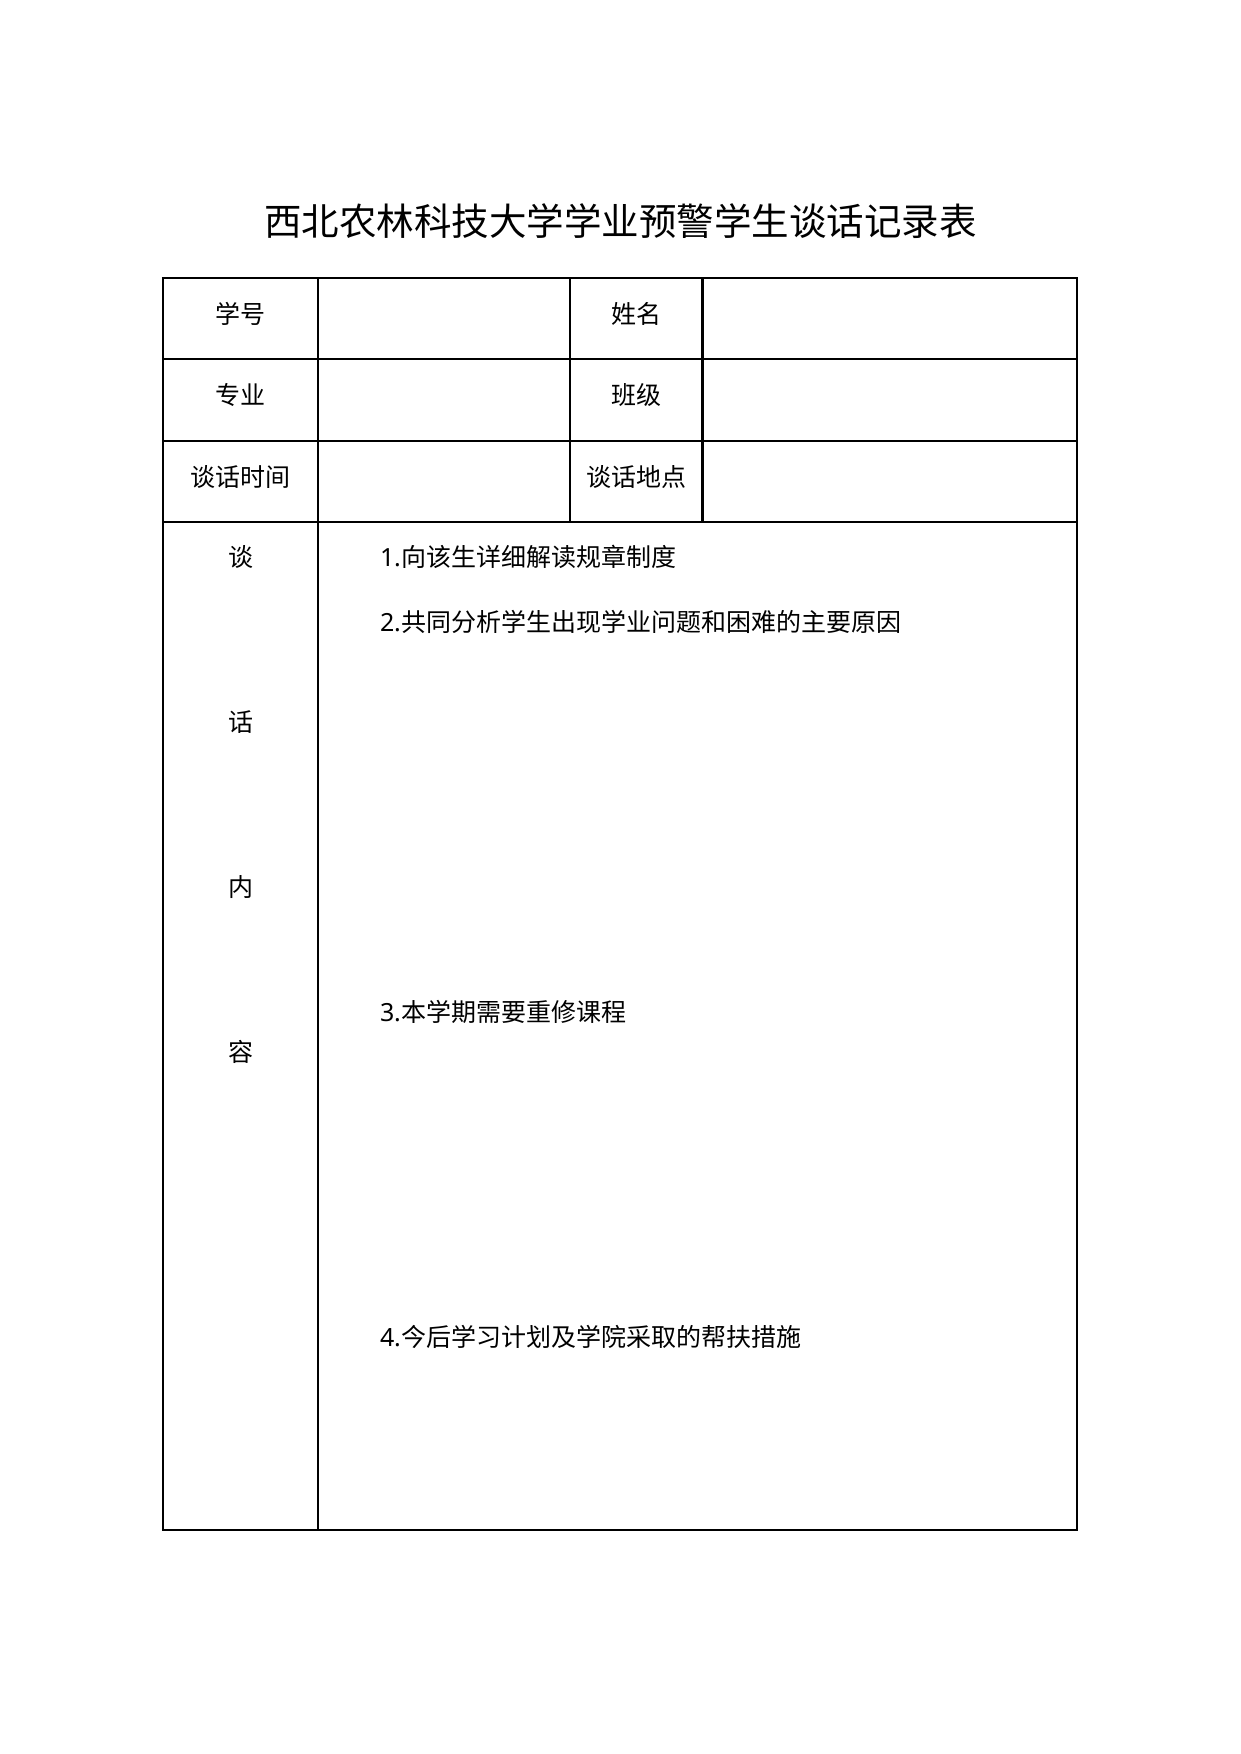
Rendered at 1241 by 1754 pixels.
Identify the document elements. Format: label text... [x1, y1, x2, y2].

table_cell [319, 360, 569, 440]
text 西北农林科技大学学业预警学生谈话记录表 [112, 187, 1128, 252]
table_header [319, 279, 569, 358]
table_header [704, 279, 1076, 358]
table_header 学号 [164, 279, 317, 358]
table_cell 谈话地点 [571, 442, 701, 521]
table_cell 专业 [164, 360, 317, 440]
table_cell 班级 [571, 360, 701, 440]
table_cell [319, 523, 1076, 1529]
table_cell 谈话时间 [164, 442, 317, 521]
table_cell [704, 442, 1076, 521]
table_cell 谈 话 内 容 [164, 523, 317, 1529]
table_header 姓名 [571, 279, 701, 358]
table_cell [704, 360, 1076, 440]
table_cell [319, 442, 569, 521]
